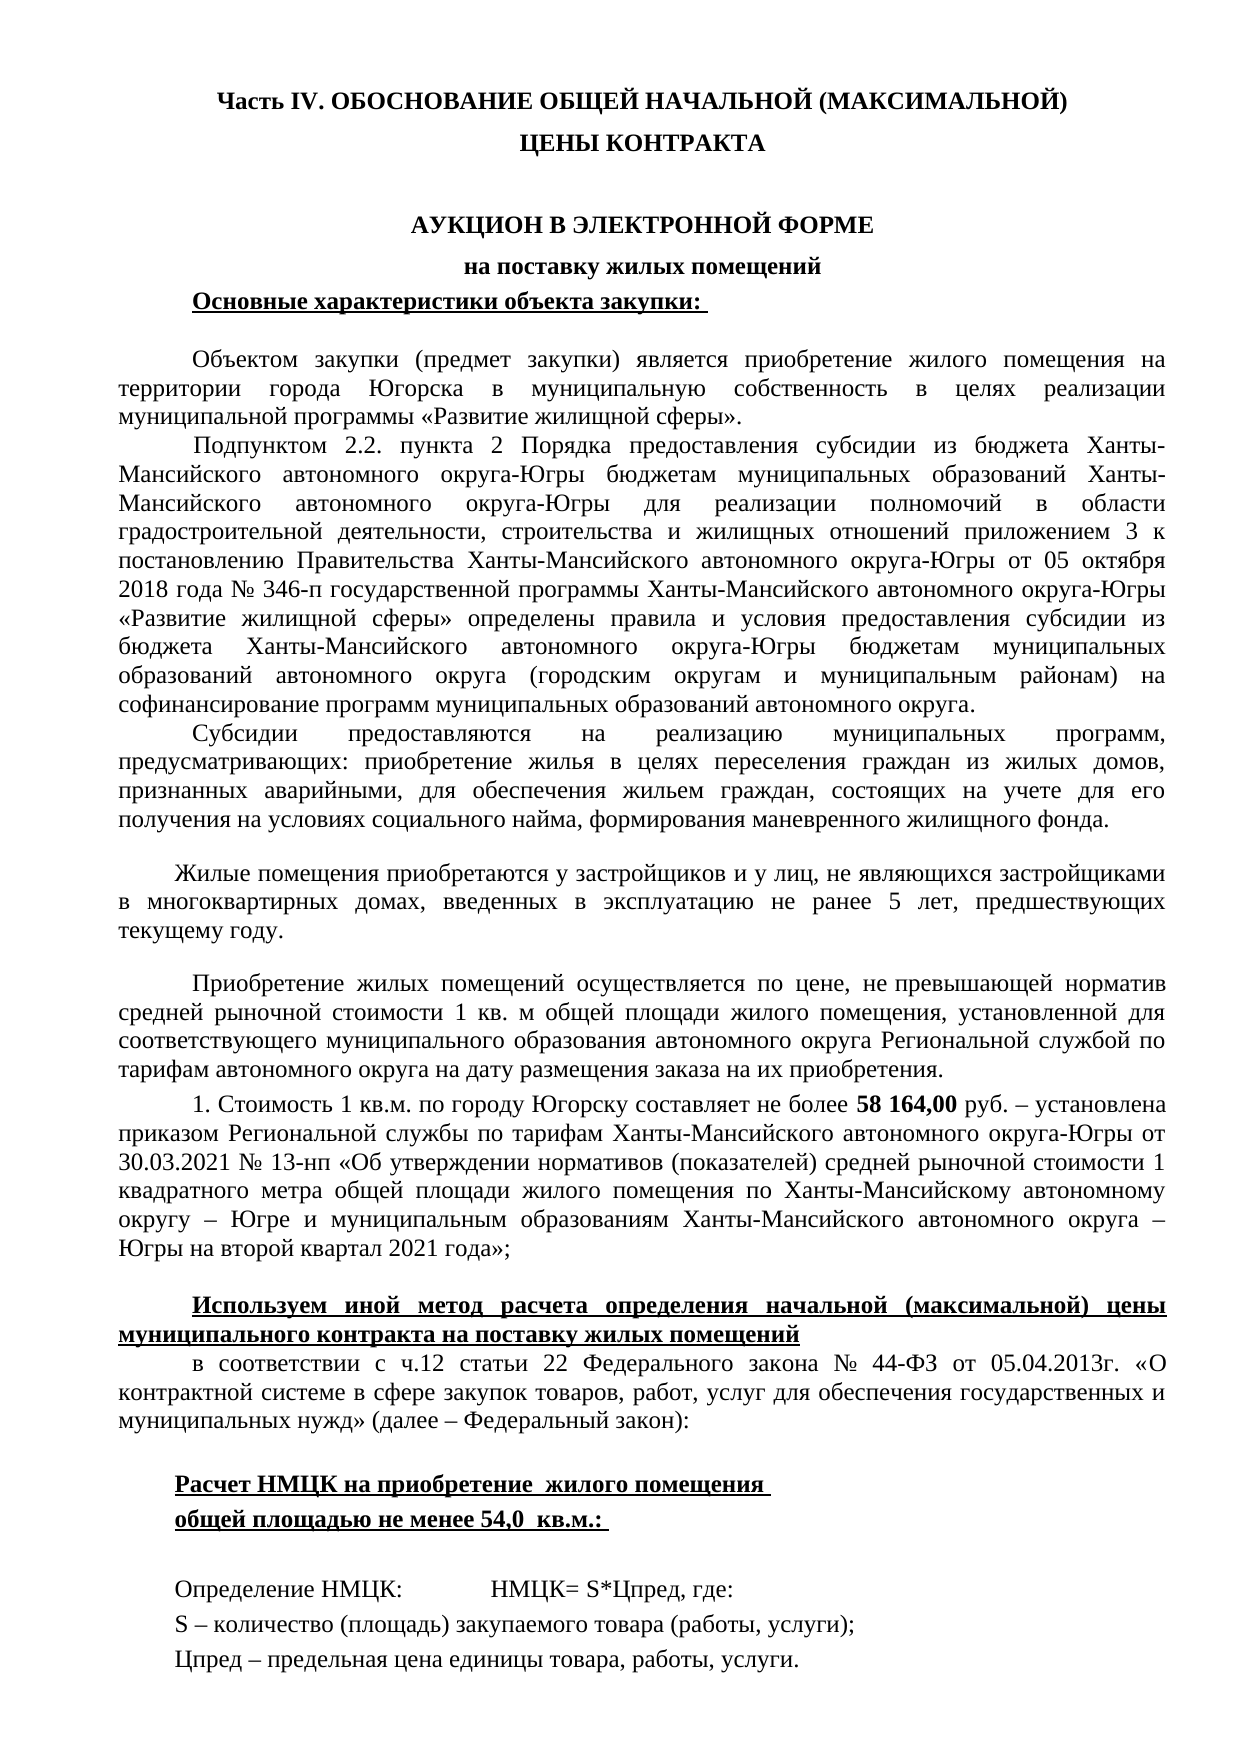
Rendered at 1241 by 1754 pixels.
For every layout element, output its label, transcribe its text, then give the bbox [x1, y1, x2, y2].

text Основные характеристики объекта закупки: [118, 286, 1167, 315]
text ЦЕНЫ КОНТРАКТА [118, 128, 1167, 156]
text Объектом закупки (предмет закупки) является приобретение жилого помещения на территории города Югорска в муниципальную собственность в целях реализации муниципальной программы «Развитие жилищной сферы». [118, 344, 1167, 430]
text Подпунктом 2.2. пункта 2 Порядка предоставления субсидии из бюджета Ханты-Мансийского автономного округа-Югры бюджетам муниципальных образований Ханты-Мансийского автономного округа-Югры для реализации полномочий в области градостроительной деятельности, строительства и жилищных отношений приложением 3 к постановлению Правительства Ханты-Мансийского автономного округа-Югры от 05 октября 2018 года № 346-п государственной программы Ханты-Мансийского автономного округа-Югры «Развитие жилищной сферы» определены правила и условия предоставления субсидии из бюджета Ханты-Мансийского автономного округа-Югры бюджетам муниципальных образований автономного округа (городским округам и муниципальным районам) на софинансирование программ муниципальных образований автономного округа. [118, 430, 1167, 718]
text Используем иной метод расчета определения начальной (максимальной) цены муниципального контракта на поставку жилых помещений [118, 1290, 1167, 1348]
text Расчет НМЦК на приобретение жилого помещения [118, 1469, 1167, 1498]
text Жилые помещения приобретаются у застройщиков и у лиц, не являющихся застройщиками в многоквартирных домах, введенных в эксплуатацию не ранее 5 лет, предшествующих текущему году. [118, 858, 1167, 944]
text на поставку жилых помещений [118, 251, 1167, 280]
text Определение НМЦК: НМЦК= S*Цпред, где: [118, 1574, 1167, 1603]
text S – количество (площадь) закупаемого товара (работы, услуги); [118, 1609, 1167, 1638]
text в соответствии с ч.12 статьи 22 Федерального закона № 44-ФЗ от 05.04.2013г. «О контрактной системе в сфере закупок товаров, работ, услуг для обеспечения государственных и муниципальных нужд» (далее – Федеральный закон): [118, 1348, 1167, 1434]
text АУКЦИОН В ЭЛЕКТРОННОЙ ФОРМЕ [118, 210, 1167, 239]
text 1. Стоимость 1 кв.м. по городу Югорску составляет не более 58 164,00 руб. – установлена приказом Региональной службы по тарифам Ханты-Мансийского автономного округа-Югры от 30.03.2021 № 13-нп «Об утверждении нормативов (показателей) средней рыночной стоимости 1 квадратного метра общей площади жилого помещения по Ханты-Мансийскому автономному округу – Югре и муниципальным образованиям Ханты-Мансийского автономного округа – Югры на второй квартал 2021 года»; [118, 1089, 1167, 1262]
text Цпред – предельная цена единицы товара, работы, услуги. [118, 1644, 1167, 1673]
text общей площадью не менее 54,0 кв.м.: [118, 1504, 1167, 1533]
text Часть IV. ОБОСНОВАНИЕ ОБЩЕЙ НАЧАЛЬНОЙ (МАКСИМАЛЬНОЙ) [118, 86, 1167, 115]
text Субсидии предоставляются на реализацию муниципальных программ, предусматривающих: приобретение жилья в целях переселения граждан из жилых домов, признанных аварийными, для обеспечения жильем граждан, состоящих на учете для его получения на условиях социального найма, формирования маневренного жилищного фонда. [118, 718, 1167, 833]
text Приобретение жилых помещений осуществляется по цене, не превышающей норматив средней рыночной стоимости 1 кв. м общей площади жилого помещения, установленной для соответствующего муниципального образования автономного округа Региональной службой по тарифам автономного округа на дату размещения заказа на их приобретения. [118, 968, 1167, 1083]
